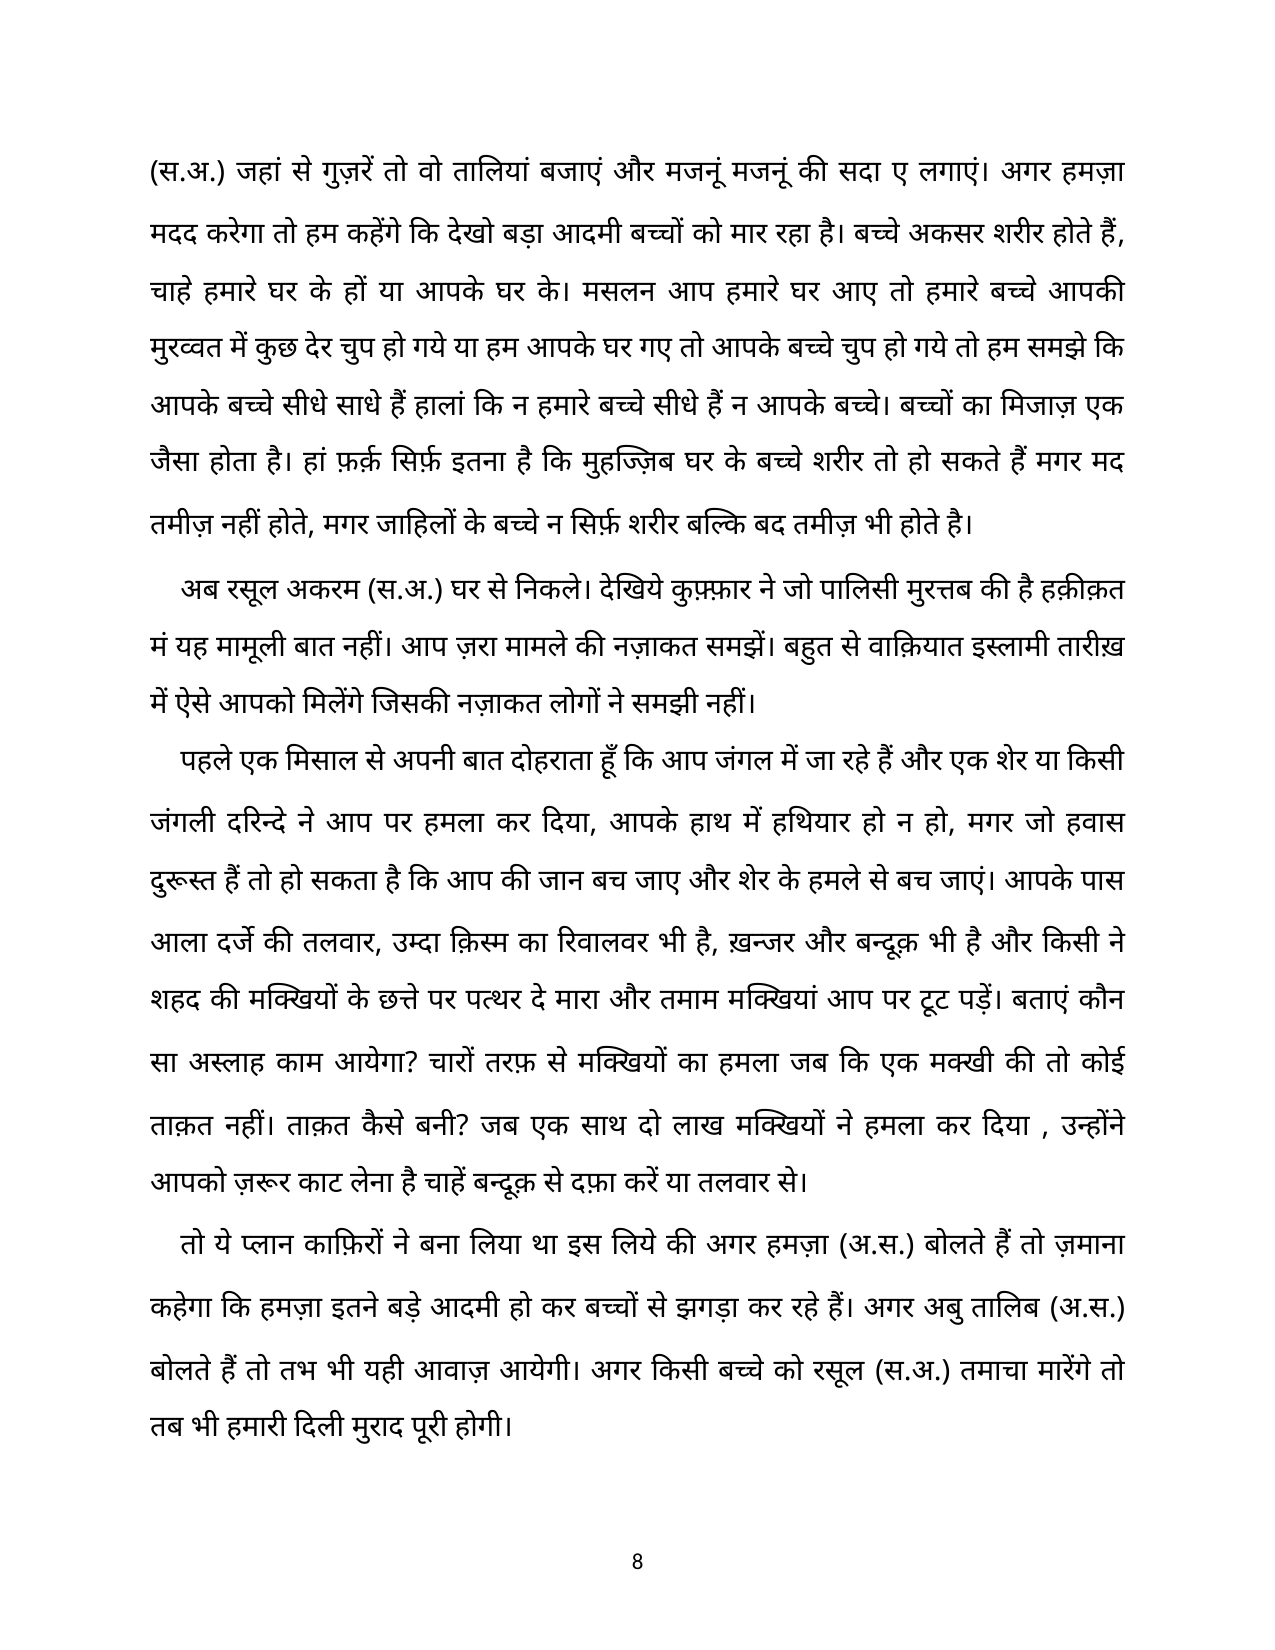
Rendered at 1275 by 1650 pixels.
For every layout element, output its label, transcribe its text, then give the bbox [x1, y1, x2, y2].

text पहले एक मिसाल से अपनी बात दोहराता हूँ कि आप जंगल में जा रहे हैं और एक शेर या किसी जंगली दरिन्दे ने आप पर हमला कर दिया, आपके हाथ में हथियार हो न हो, मगर जो हवास दुरूस्त हैं तो हो सकता है कि आप की जान बच जाए और शेर के हमले से बच जाएं। आपके पास आला दर्जे की तलवार, उम्दा क़िस्म का रिवालवर भी है, ख़न्जर और बन्दूक़ भी है और किसी ने शहद की मक्खियों के छत्ते पर पत्थर दे मारा और तमाम मक्खियां आप पर टूट पड़ें। बताएं कौन सा अस्लाह काम आयेगा? चारों तरफ़ से मक्खियों का हमला जब कि एक मक्खी की तो कोई ताक़त नहीं। ताक़त कैसे बनी? जब एक साथ दो लाख मक्खियों ने हमला कर दिया , उन्होंने आपको ज़रूर काट लेना है चाहें बन्दूक़ से दफ़ा करें या तलवार से। [150, 744, 1125, 1204]
text तो ये प्लान काफ़िरों ने बना लिया था इस लिये की अगर हमज़ा (अ.स.) बोलते हैं तो ज़माना कहेगा कि हमज़ा इतने बड़े आदमी हो कर बच्चों से झगड़ा कर रहे हैं। अगर अबु तालिब (अ.स.) बोलते हैं तो तभ भी यही आवाज़ आयेगी। अगर किसी बच्चे को रसूल (स.अ.) तमाचा मारेंगे तो तब भी हमारी दिली मुराद पूरी होगी। [150, 1223, 1125, 1449]
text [150, 150, 1125, 547]
text अब रसूल अकरम (स.अ.) घर से निकले। देखिये कुफ़्फ़ार ने जो पालिसी मुरत्तब की है हक़ीक़त मं यह मामूली बात नहीं। आप ज़रा मामले की नज़ाकत समझें। बहुत से वाक़ियात इस्लामी तारीख़ में ऐसे आपको मिलेंगे जिसकी नज़ाकत लोगों ने समझी नहीं। [150, 568, 1125, 725]
